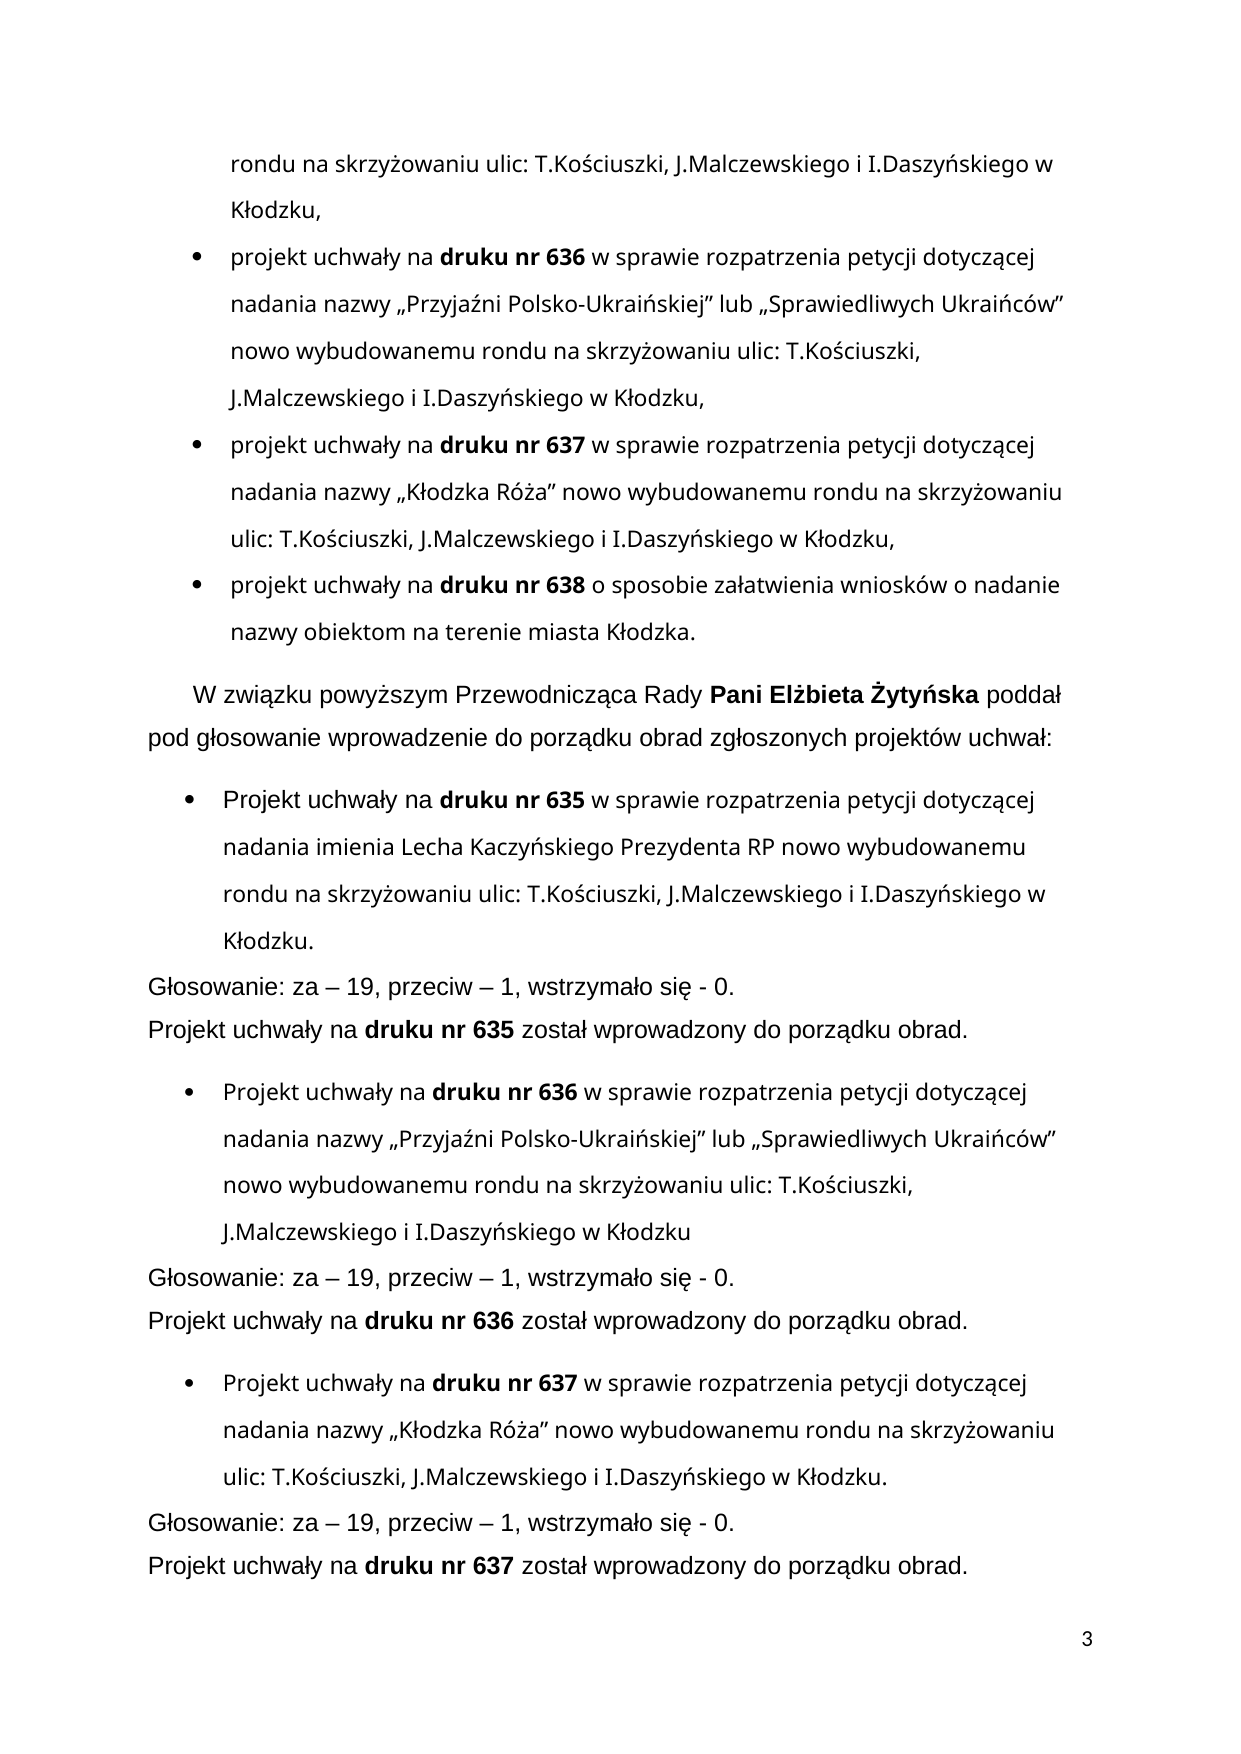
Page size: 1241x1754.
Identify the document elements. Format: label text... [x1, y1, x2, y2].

text W związku powyższym Przewodnicząca Rady Pani Elżbieta Żytyńska poddał pod głosowanie wprowadzenie do porządku obrad zgłoszonych projektów uchwał: [148, 680, 1093, 752]
text Głosowanie: za – 19, przeciw – 1, wstrzymało się - 0. [148, 972, 1093, 1000]
list projekt uchwały na druku nr 638 o sposobie załatwienia wniosków o nadanie nazwy obiektom na terenie miasta Kłodzka. [193, 569, 1093, 648]
list Projekt uchwały na druku nr 637 w sprawie rozpatrzenia petycji dotyczącej nadania nazwy „Kłodzka Róża” nowo wybudowanemu rondu na skrzyżowaniu ulic: T.Kościuszki, J.Malczewskiego i I.Daszyńskiego w Kłodzku. [185, 1367, 1093, 1492]
text Projekt uchwały na druku nr 636 został wprowadzony do porządku obrad. [148, 1306, 1093, 1335]
text Projekt uchwały na druku nr 637 został wprowadzony do porządku obrad. [148, 1551, 1093, 1580]
list projekt uchwały na druku nr 637 w sprawie rozpatrzenia petycji dotyczącej nadania nazwy „Kłodzka Róża” nowo wybudowanemu rondu na skrzyżowaniu ulic: T.Kościuszki, J.Malczewskiego i I.Daszyńskiego w Kłodzku, [193, 429, 1093, 554]
list projekt uchwały na druku nr 636 w sprawie rozpatrzenia petycji dotyczącej nadania nazwy „Przyjaźni Polsko-Ukraińskiej” lub „Sprawiedliwych Ukraińców” nowo wybudowanemu rondu na skrzyżowaniu ulic: T.Kościuszki, J.Malczewskiego i I.Daszyńskiego w Kłodzku, [193, 241, 1093, 413]
text Głosowanie: za – 19, przeciw – 1, wstrzymało się - 0. [148, 1263, 1093, 1292]
text Projekt uchwały na druku nr 635 został wprowadzony do porządku obrad. [148, 1015, 1093, 1043]
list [193, 148, 1093, 226]
list Projekt uchwały na druku nr 636 w sprawie rozpatrzenia petycji dotyczącej nadania nazwy „Przyjaźni Polsko-Ukraińskiej” lub „Sprawiedliwych Ukraińców” nowo wybudowanemu rondu na skrzyżowaniu ulic: T.Kościuszki, J.Malczewskiego i I.Daszyńskiego w Kłodzku [185, 1076, 1093, 1248]
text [148, 1508, 1093, 1537]
list Projekt uchwały na druku nr 635 w sprawie rozpatrzenia petycji dotyczącej nadania imienia Lecha Kaczyńskiego Prezydenta RP nowo wybudowanemu rondu na skrzyżowaniu ulic: T.Kościuszki, J.Malczewskiego i I.Daszyńskiego w Kłodzku. [185, 784, 1093, 956]
